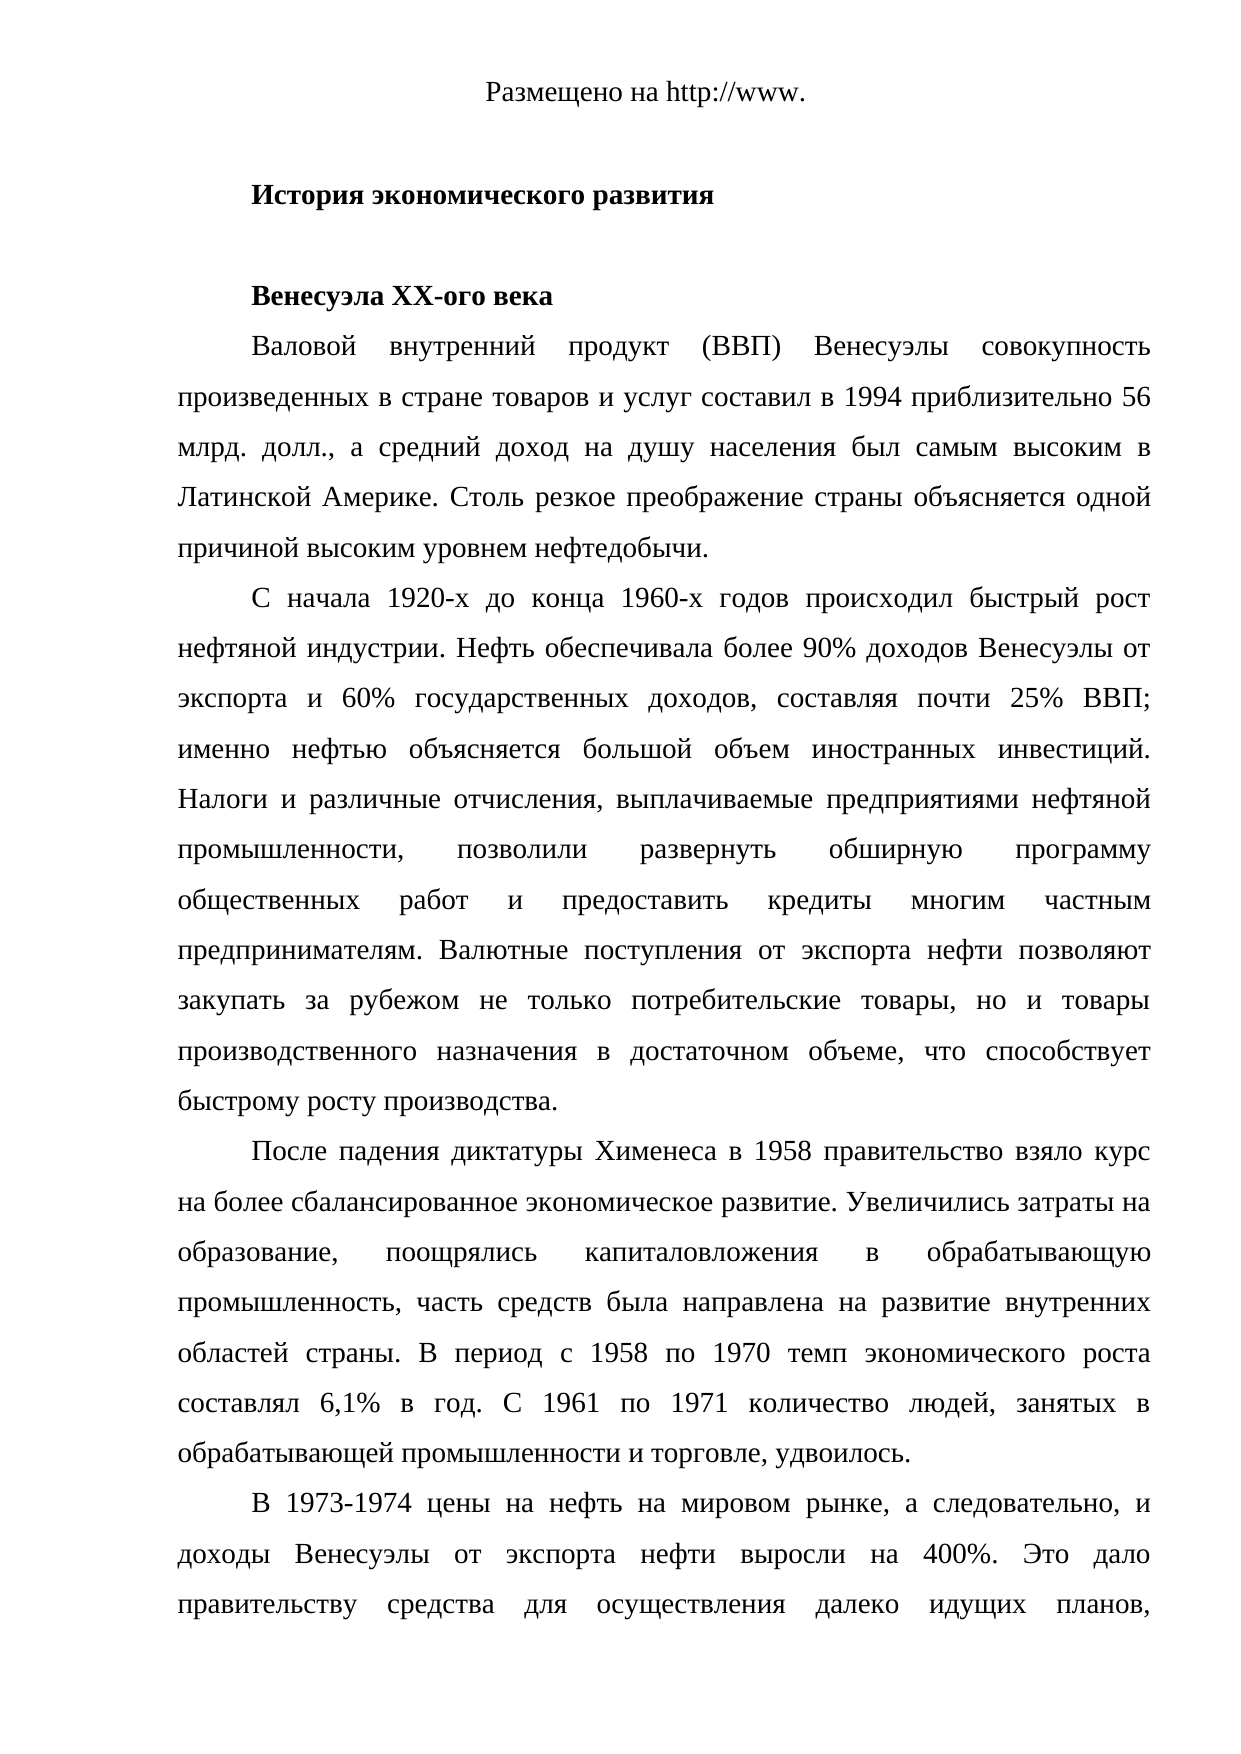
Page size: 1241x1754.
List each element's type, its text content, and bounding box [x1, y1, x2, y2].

text С начала 1920-х до конца 1960-х годов происходил быстрый рост нефтяной индустрии. Нефть обеспечивала более 90% доходов Венесуэлы от экспорта и 60% государственных доходов, составляя почти 25% ВВП; именно нефтью объясняется большой объем иностранных инвестиций. Налоги и различные отчисления, выплачиваемые предприятиями нефтяной промышленности, позволили развернуть обширную программу общественных работ и предоставить кредиты многим частным предпринимателям. Валютные поступления от экспорта нефти позволяют закупать за рубежом не только потребительские товары, но и товары производственного назначения в достаточном объеме, что способствует быстрому росту производства. [177, 580, 1152, 1117]
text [177, 1486, 1152, 1620]
text История экономического развития [177, 177, 1152, 211]
text Валовой внутренний продукт (ВВП) Венесуэлы совокупность произведенных в стране товаров и услуг составил в 1994 приблизительно 56 млрд. долл., а средний доход на душу населения был самым высоким в Латинской Америке. Столь резкое преображение страны объясняется одной причиной высоким уровнем нефтедобычи. [177, 328, 1152, 563]
text Венесуэла ХХ-ого века [177, 278, 1152, 312]
text После падения диктатуры Хименеса в 1958 правительство взяло курс на более сбалансированное экономическое развитие. Увеличились затраты на образование, поощрялись капиталовложения в обрабатывающую промышленность, часть средств была направлена на развитие внутренних областей страны. В период с 1958 по 1970 темп экономического роста составлял 6,1% в год. С 1961 по 1971 количество людей, занятых в обрабатывающей промышленности и торговле, удвоилось. [177, 1133, 1152, 1469]
